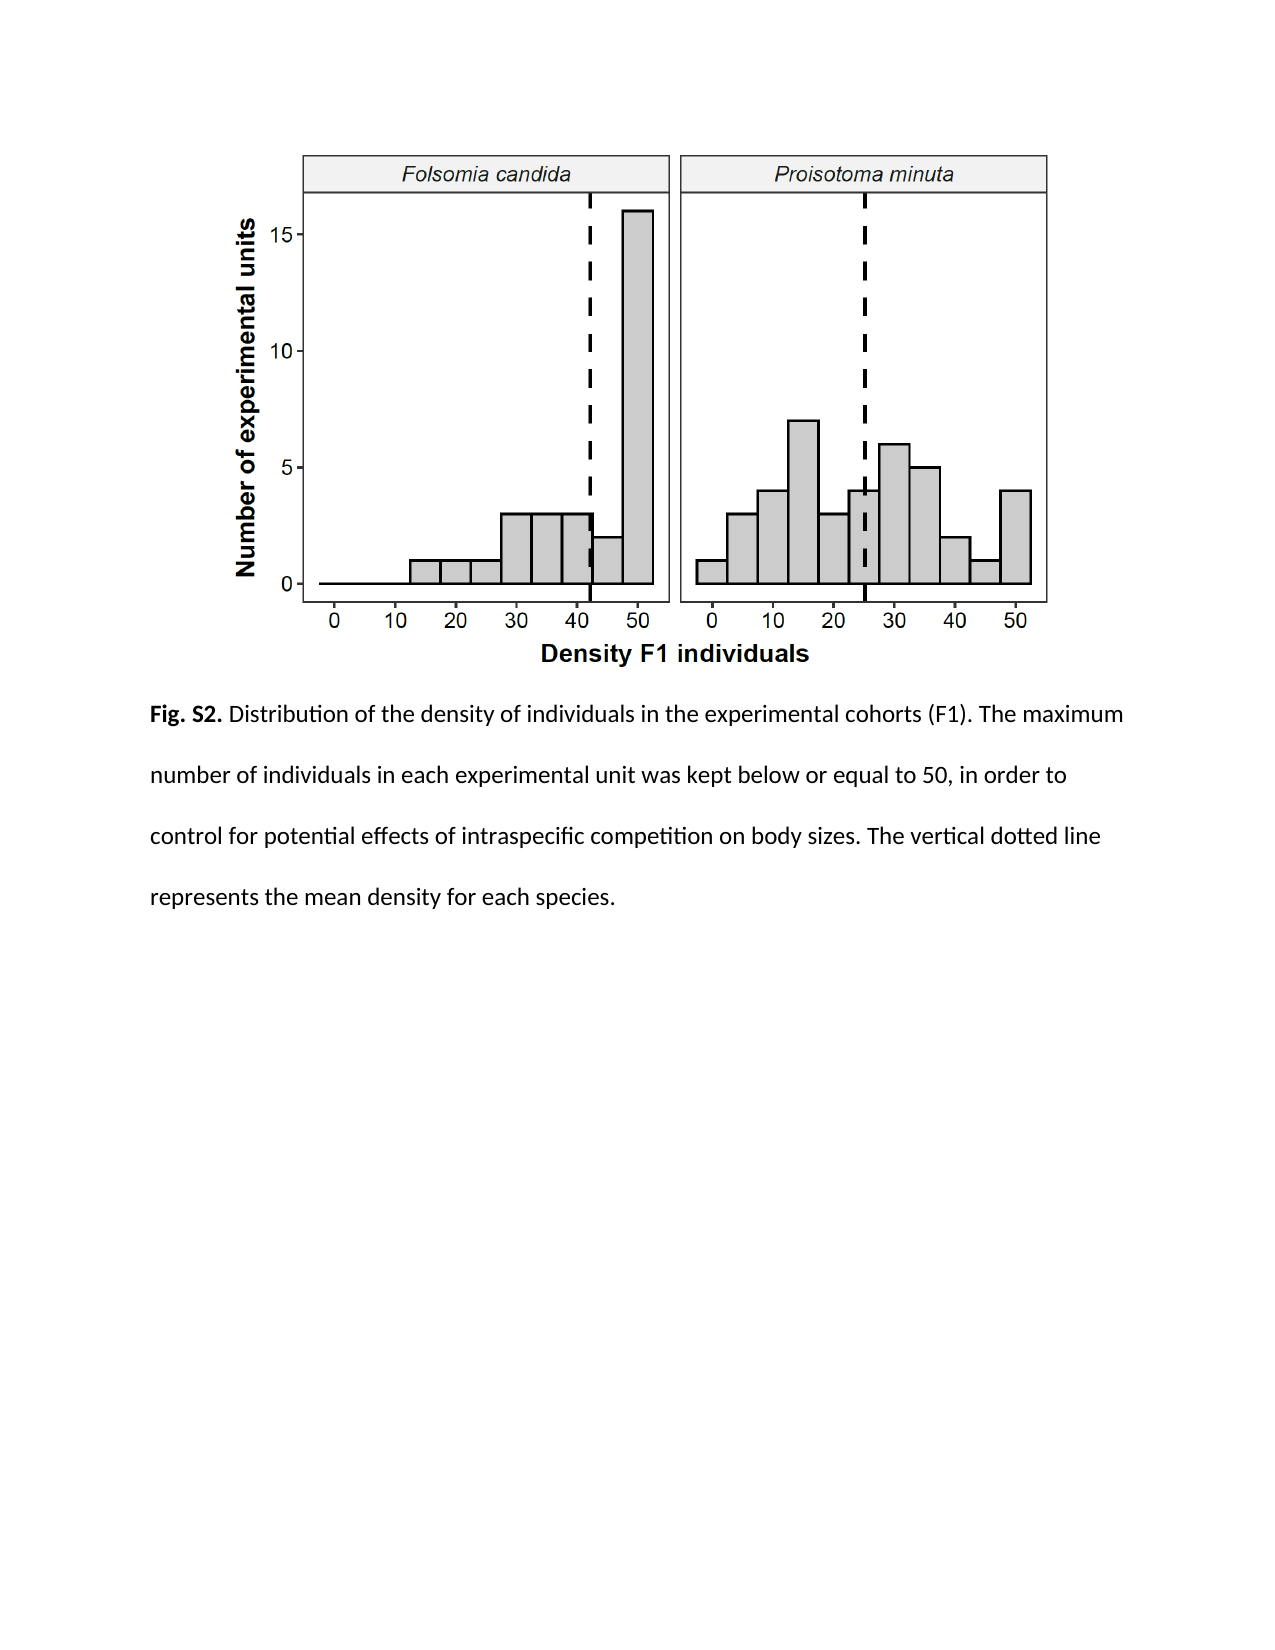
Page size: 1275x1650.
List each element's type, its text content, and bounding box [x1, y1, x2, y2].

text Fig. S2. Distribution of the density of individuals in the experimental cohorts (F1). The maximum number of individuals in each experimental unit was kept below or equal to 50, in order to control for potential effects of intraspecific competition on body sizes. The vertical dotted line represents the mean density for each species. [150, 698, 1125, 912]
